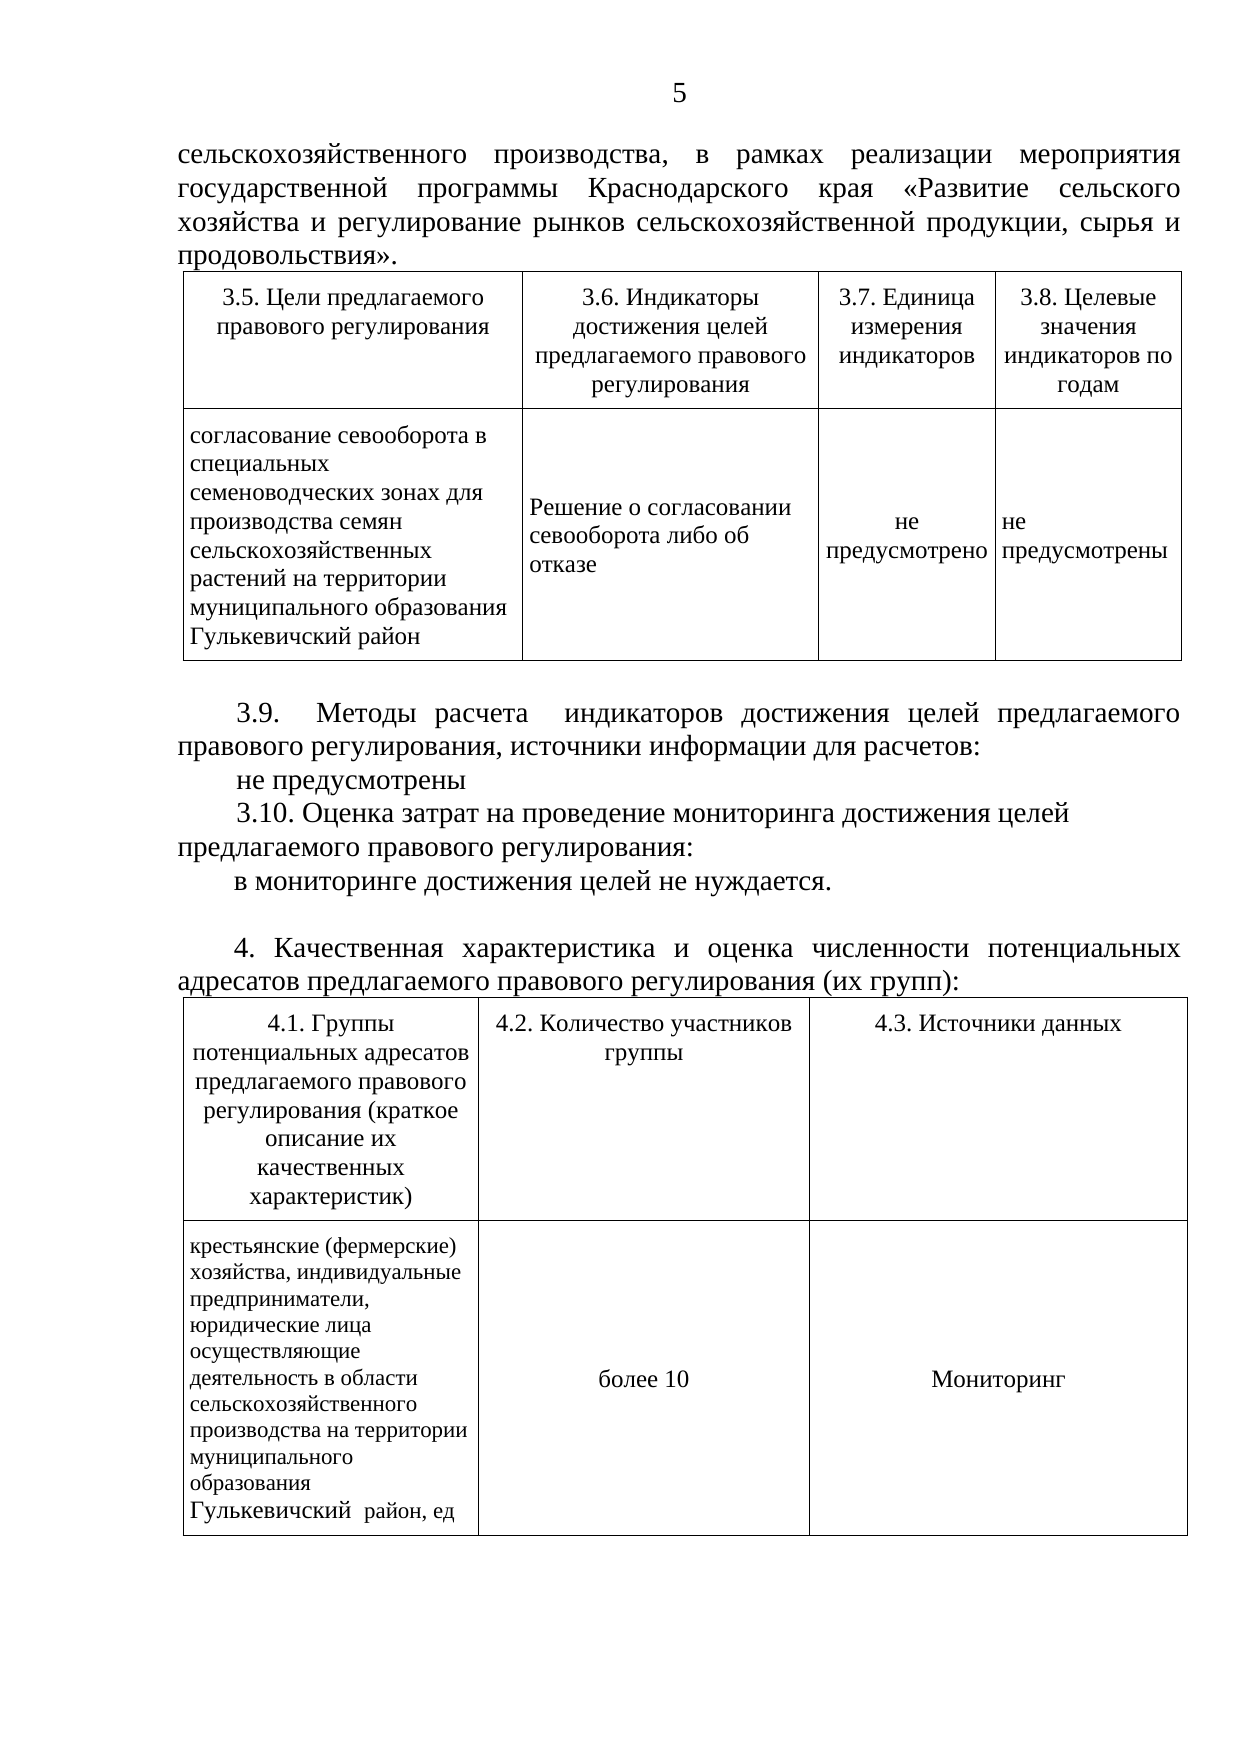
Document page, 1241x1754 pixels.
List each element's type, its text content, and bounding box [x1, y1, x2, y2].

table_header 3.7. Единица измерения индикаторов [819, 272, 995, 408]
table_cell согласование севооборота в специальных семеноводческих зонах для производства семян сельскохозяйственных растений на территории муниципального образования Гулькевичский район [184, 409, 522, 660]
text 4. Качественная характеристика и оценка численности потенциальных адресатов предлагаемого правового регулирования (их групп): [177, 930, 1181, 997]
table_cell более 10 [479, 1221, 809, 1535]
table_header 4.2. Количество участников группы [479, 998, 809, 1220]
table_header 3.8. Целевые значения индикаторов по годам [996, 272, 1181, 408]
table_header 4.1. Группы потенциальных адресатов предлагаемого правового регулирования (краткое описание их качественных характеристик) [184, 998, 478, 1220]
text 3.9. Методы расчета индикаторов достижения целей предлагаемого правового регулирования, источники информации для расчетов: [177, 695, 1181, 762]
table_cell крестьянские (фермерские) хозяйства, индивидуальные предприниматели, юридические лица осуществляющие деятельность в области сельскохозяйственного производства на территории муниципального образования Гулькевичский район, ед [184, 1221, 478, 1535]
text не предусмотрены [177, 762, 1181, 796]
table_header 4.3. Источники данных [810, 998, 1187, 1220]
table_cell не предусмотрено [819, 409, 995, 660]
table_cell Мониторинг [810, 1221, 1187, 1535]
table_cell Решение о согласовании севооборота либо об отказе [523, 409, 818, 660]
text в мониторинге достижения целей не нуждается. [177, 863, 1181, 896]
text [177, 137, 1181, 271]
table_header 3.5. Цели предлагаемого правового регулирования [184, 272, 522, 408]
table_cell не предусмотрены [996, 409, 1181, 660]
text предлагаемого правового регулирования: [177, 829, 1181, 863]
text 3.10. Оценка затрат на проведение мониторинга достижения целей [177, 796, 1181, 829]
table_header 3.6. Индикаторы достижения целей предлагаемого правового регулирования [523, 272, 818, 408]
